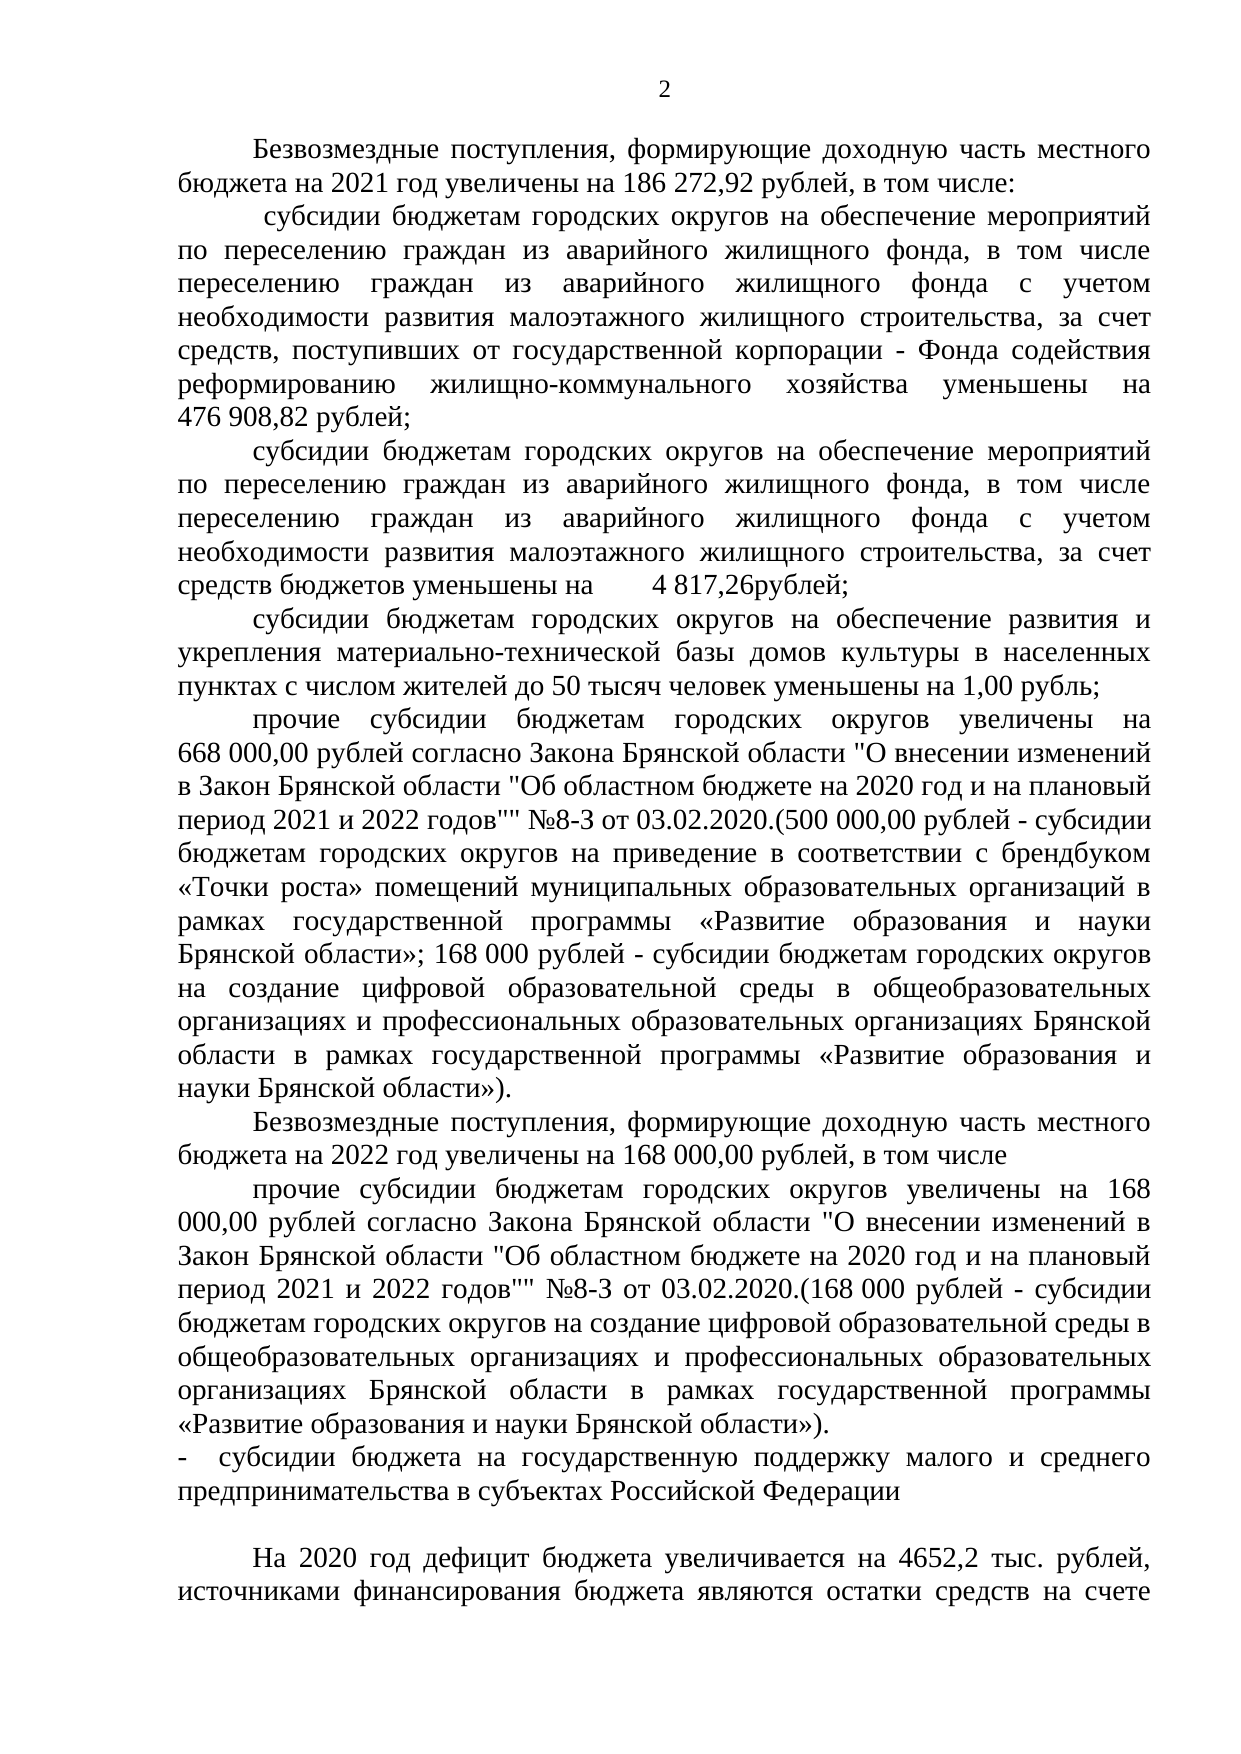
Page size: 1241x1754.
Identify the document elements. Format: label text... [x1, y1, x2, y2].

text субсидии бюджетам городских округов на обеспечение мероприятий по переселению граждан из аварийного жилищного фонда, в том числе переселению граждан из аварийного жилищного фонда с учетом необходимости развития малоэтажного жилищного строительства, за счет средств, поступивших от государственной корпорации - Фонда содействия реформированию жилищно-коммунального хозяйства уменьшены на 476 908,82 рублей; [177, 198, 1152, 433]
text Безвозмездные поступления, формирующие доходную часть местного бюджета на 2021 год увеличены на 186 272,92 рублей, в том числе: [177, 131, 1152, 198]
text прочие субсидии бюджетам городских округов увеличены на 668 000,00 рублей согласно Закона Брянской области "О внесении изменений в Закон Брянской области "Об областном бюджете на 2020 год и на плановый период 2021 и 2022 годов"" №8-З от 03.02.2020.(500 000,00 рублей - субсидии бюджетам городских округов на приведение в соответствии с брендбуком «Точки роста» помещений муниципальных образовательных организаций в рамках государственной программы «Развитие образования и науки Брянской области»; 168 000 рублей - субсидии бюджетам городских округов на создание цифровой образовательной среды в общеобразовательных организациях и профессиональных образовательных организациях Брянской области в рамках государственной программы «Развитие образования и науки Брянской области»). [177, 701, 1152, 1104]
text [177, 1540, 1152, 1607]
text - субсидии бюджета на государственную поддержку малого и среднего предпринимательства в субъектах Российской Федерации [177, 1439, 1152, 1506]
text субсидии бюджетам городских округов на обеспечение мероприятий по переселению граждан из аварийного жилищного фонда, в том числе переселению граждан из аварийного жилищного фонда с учетом необходимости развития малоэтажного жилищного строительства, за счет средств бюджетов уменьшены на 4 817,26рублей; [177, 433, 1152, 601]
text прочие субсидии бюджетам городских округов увеличены на 168 000,00 рублей согласно Закона Брянской области "О внесении изменений в Закон Брянской области "Об областном бюджете на 2020 год и на плановый период 2021 и 2022 годов"" №8-З от 03.02.2020.(168 000 рублей - субсидии бюджетам городских округов на создание цифровой образовательной среды в общеобразовательных организациях и профессиональных образовательных организациях Брянской области в рамках государственной программы «Развитие образования и науки Брянской области»). [177, 1171, 1152, 1439]
text Безвозмездные поступления, формирующие доходную часть местного бюджета на 2022 год увеличены на 168 000,00 рублей, в том числе [177, 1104, 1152, 1171]
text субсидии бюджетам городских округов на обеспечение развития и укрепления материально-технической базы домов культуры в населенных пунктах с числом жителей до 50 тысяч человек уменьшены на 1,00 рубль; [177, 601, 1152, 701]
